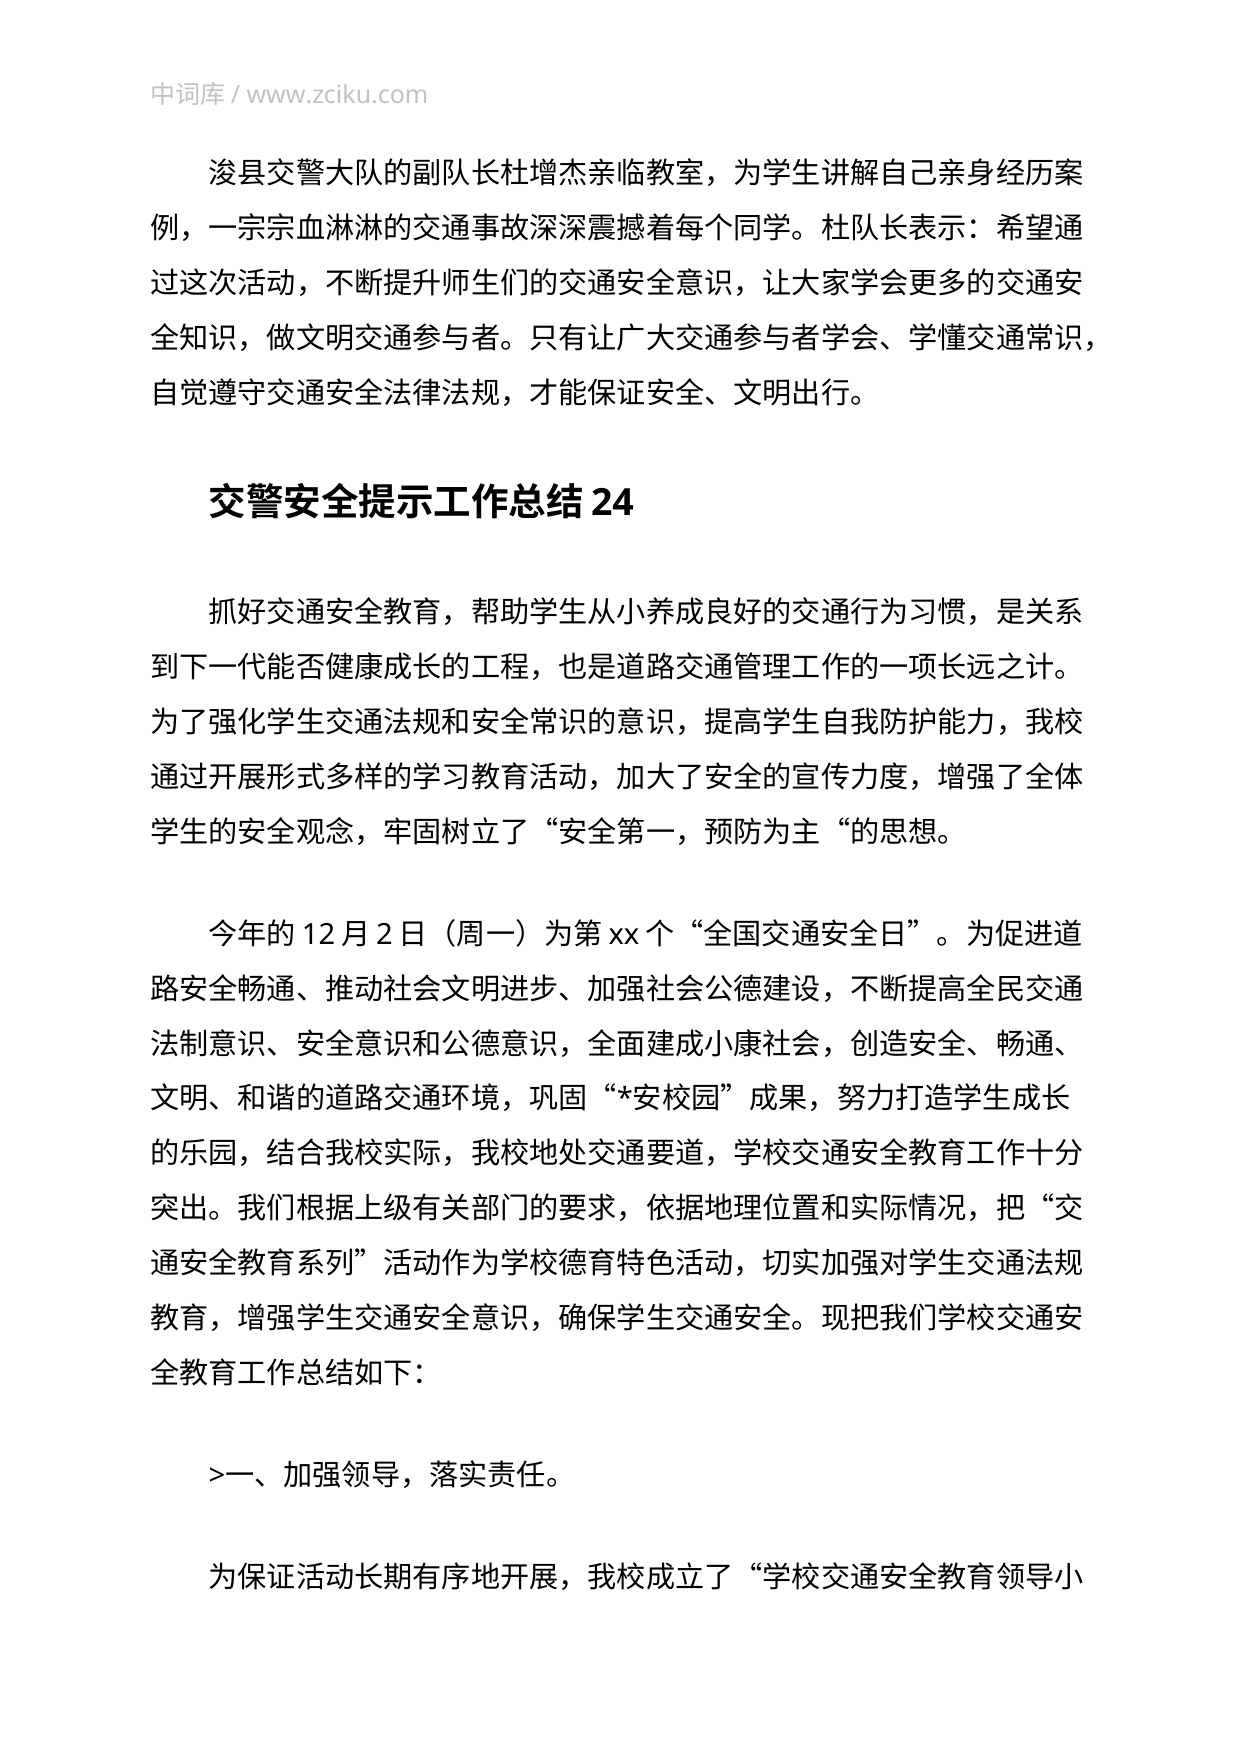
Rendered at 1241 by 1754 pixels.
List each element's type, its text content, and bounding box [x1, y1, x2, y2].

text 浚县交警大队的副队长杜增杰亲临教室，为学生讲解自己亲身经历案例，一宗宗血淋淋的交通事故深深震撼着每个同学。杜队长表示：希望通过这次活动，不断提升师生们的交通安全意识，让大家学会更多的交通安全知识，做文明交通参与者。只有让广大交通参与者学会、学懂交通常识，自觉遵守交通安全法律法规，才能保证安全、文明出行。 [150, 150, 1090, 412]
text 交警安全提示工作总结24 [150, 471, 1090, 526]
text 抓好交通安全教育，帮助学生从小养成良好的交通行为习惯，是关系到下一代能否健康成长的工程，也是道路交通管理工作的一项长远之计。为了强化学生交通法规和安全常识的意识，提高学生自我防护能力，我校通过开展形式多样的学习教育活动，加大了安全的宣传力度，增强了全体学生的安全观念，牢固树立了“安全第一，预防为主“的思想。 [150, 589, 1090, 851]
text 今年的12月2日（周一）为第xx个“全国交通安全日”。为促进道路安全畅通、推动社会文明进步、加强社会公德建设，不断提高全民交通法制意识、安全意识和公德意识，全面建成小康社会，创造安全、畅通、文明、和谐的道路交通环境，巩固“*安校园”成果，努力打造学生成长的乐园，结合我校实际，我校地处交通要道，学校交通安全教育工作十分突出。我们根据上级有关部门的要求，依据地理位置和实际情况，把“交通安全教育系列”活动作为学校德育特色活动，切实加强对学生交通法规教育，增强学生交通安全意识，确保学生交通安全。现把我们学校交通安全教育工作总结如下： [150, 910, 1090, 1392]
text >一、加强领导，落实责任。 [150, 1451, 1090, 1494]
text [150, 1553, 1090, 1596]
